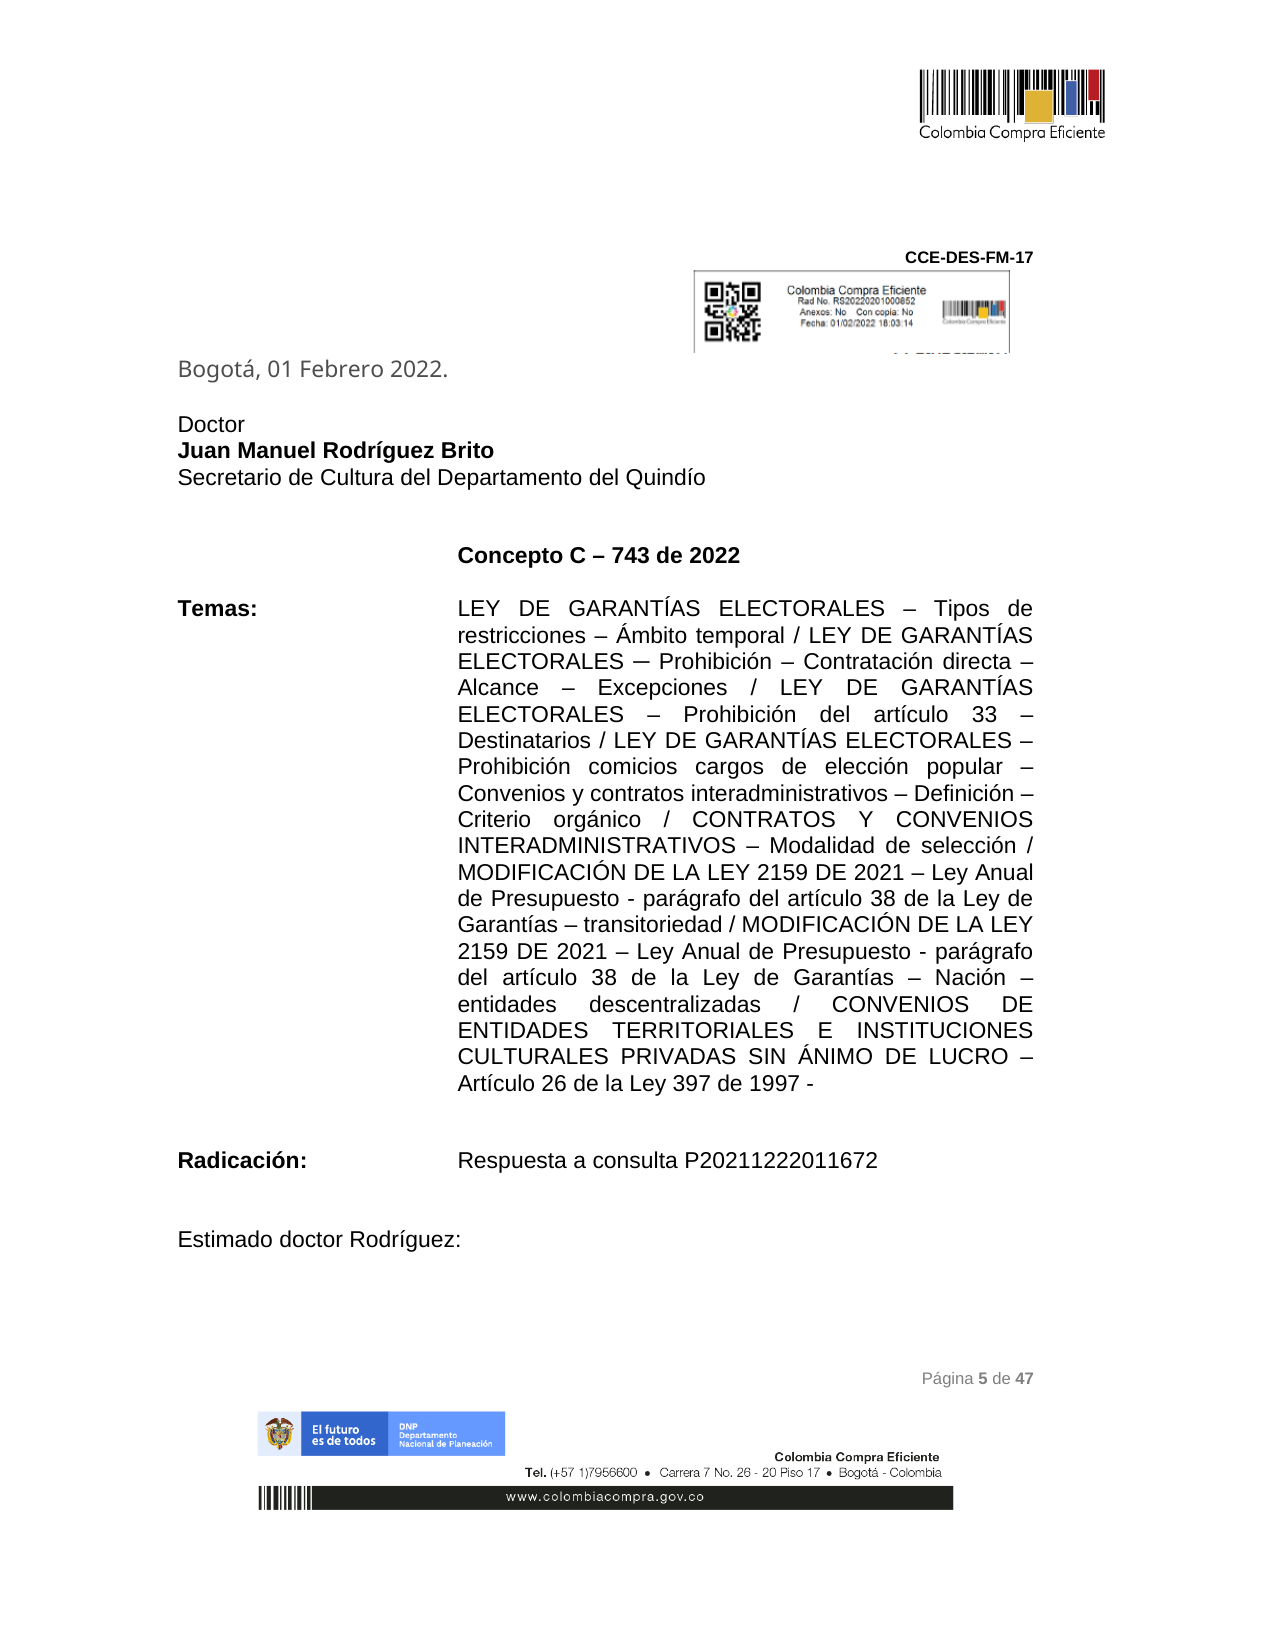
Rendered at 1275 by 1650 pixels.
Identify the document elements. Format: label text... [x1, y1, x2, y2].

table_cell Respuesta a consulta P20211222011672 [457, 1147, 1107, 1174]
text Doctor [177, 411, 1034, 437]
table_cell Radicación: [177, 1147, 457, 1174]
picture [911, 63, 1112, 145]
text Concepto C – 743 de 2022 [177, 542, 1034, 569]
table_header LEY DE GARANTÍAS ELECTORALES ‒ Tipos de restricciones ‒ Ámbito temporal / LEY DE GARANTÍAS ELECTORALES ─ Prohibición ‒ Contratación directa ‒ Alcance – Excepciones / LEY DE GARANTÍAS ELECTORALES ‒ Prohibición del artículo 33 ‒ Destinatarios / LEY DE GARANTÍAS ELECTORALES ‒ Prohibición comicios cargos de elección popular – Convenios y contratos interadministrativos – Definición – Criterio orgánico / CONTRATOS Y CONVENIOS INTERADMINISTRATIVOS – Modalidad de selección / MODIFICACIÓN DE LA LEY 2159 DE 2021 – Ley Anual de Presupuesto - parágrafo del artículo 38 de la Ley de Garantías – transitoriedad / MODIFICACIÓN DE LA LEY 2159 DE 2021 – Ley Anual de Presupuesto - parágrafo del artículo 38 de la Ley de Garantías – Nación – entidades descentralizadas / CONVENIOS DE ENTIDADES TERRITORIALES E INSTITUCIONES CULTURALES PRIVADAS SIN ÁNIMO DE LUCRO – Artículo 26 de la Ley 397 de 1997 - [457, 595, 1107, 1147]
table_header Temas: [177, 595, 457, 1147]
text Secretario de Cultura del Departamento del Quindío [177, 463, 1034, 490]
picture [693, 269, 1010, 354]
text CCE-DES-FM-17 [177, 248, 1034, 267]
picture [257, 1411, 954, 1510]
text Estimado doctor Rodríguez: [177, 1226, 1034, 1253]
text Juan Manuel Rodríguez Brito [177, 437, 1034, 463]
